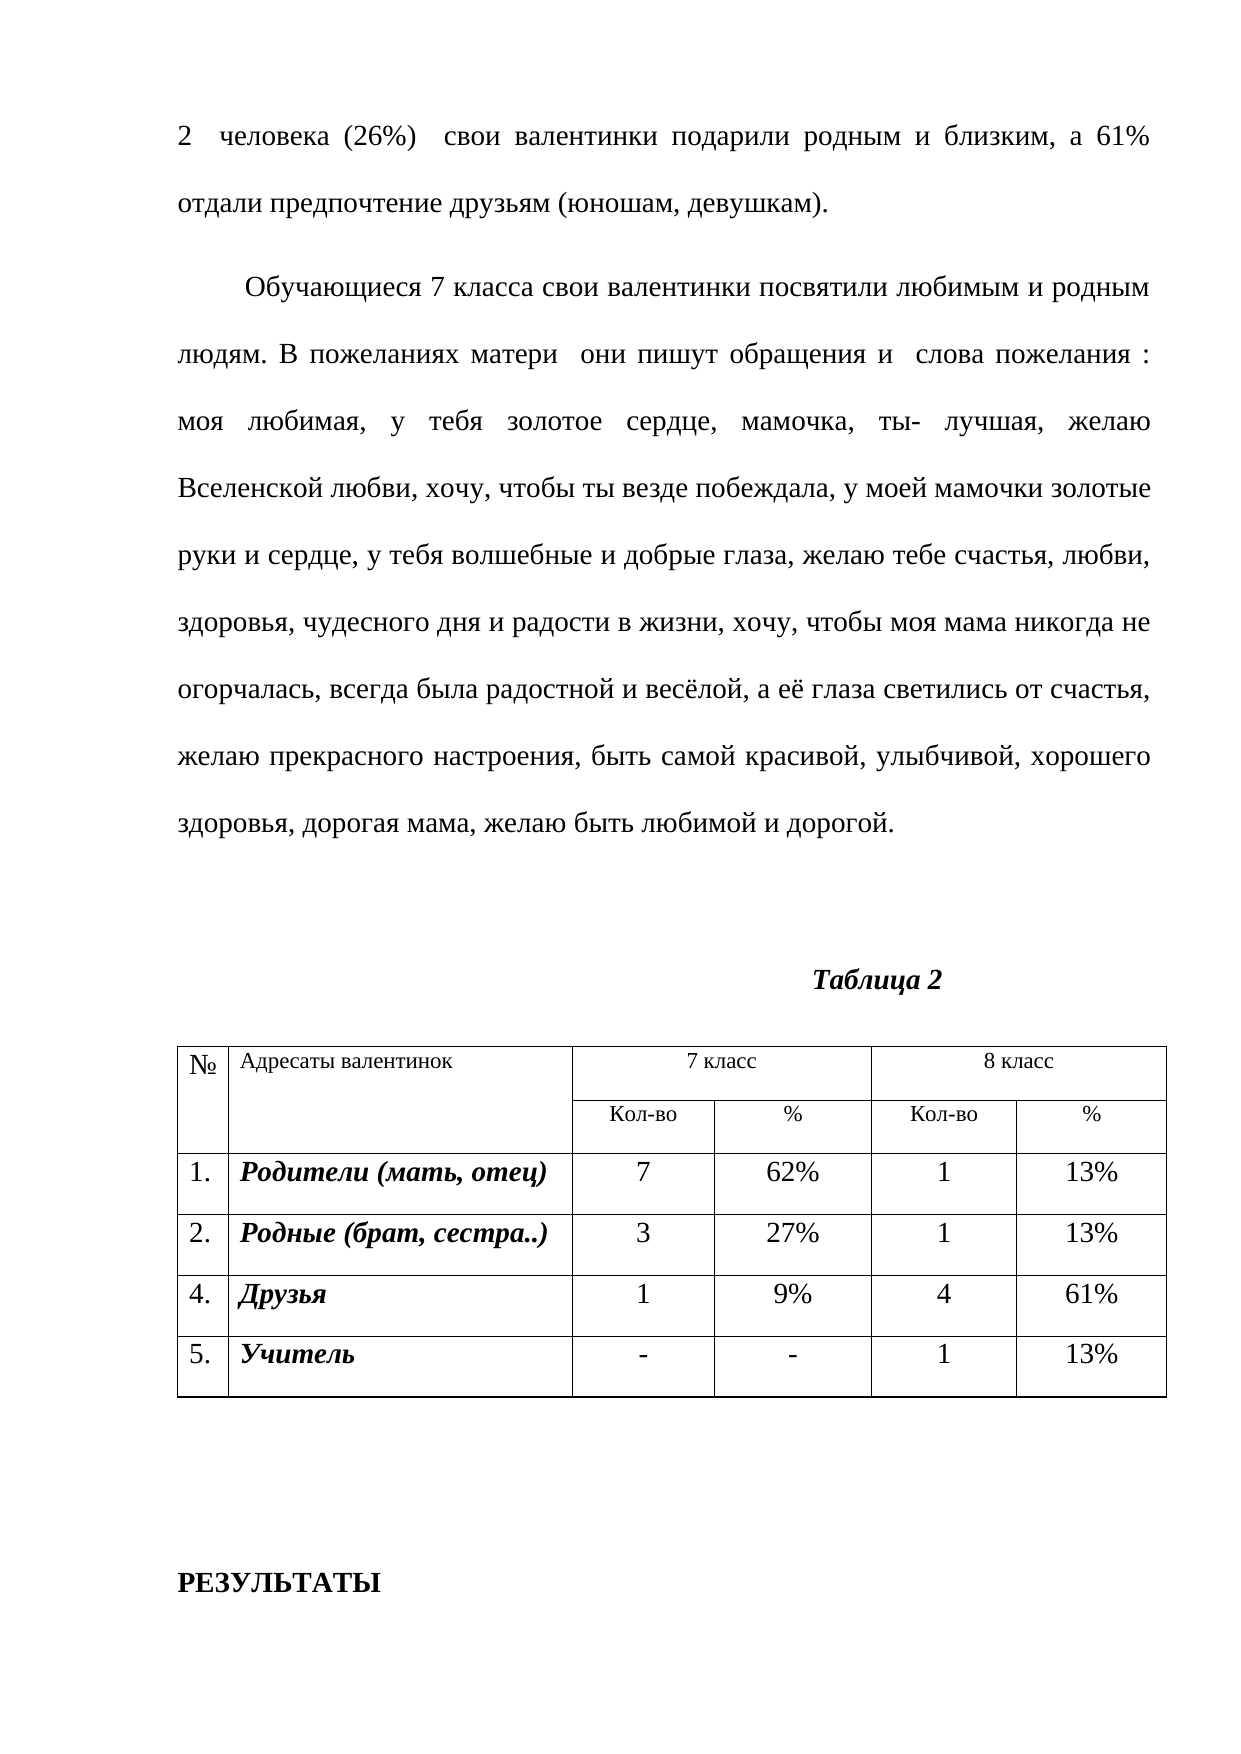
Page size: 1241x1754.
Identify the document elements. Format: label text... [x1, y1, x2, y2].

table_cell % [715, 1101, 871, 1153]
table_header 8 класс [872, 1047, 1166, 1099]
table_cell 13% [1017, 1215, 1166, 1275]
table_cell 13% [1017, 1337, 1166, 1396]
table_cell Кол-во [872, 1101, 1016, 1153]
table_cell Кол-во [573, 1101, 714, 1153]
table_cell 61% [1017, 1276, 1166, 1336]
table_header Адресаты валентинок [229, 1047, 572, 1153]
table_cell Учитель [229, 1337, 572, 1396]
text РЕЗУЛЬТАТЫ [177, 1565, 1152, 1598]
table_cell 4 [872, 1276, 1016, 1336]
table_cell 5. [178, 1337, 228, 1396]
table_cell 1 [872, 1215, 1016, 1275]
table_cell 27% [715, 1215, 871, 1275]
table_header 7 класс [573, 1047, 871, 1099]
table_cell - [573, 1337, 714, 1396]
table_header № [178, 1047, 228, 1153]
table_cell 1 [573, 1276, 714, 1336]
table_cell - [715, 1337, 871, 1396]
table_cell Друзья [229, 1276, 572, 1336]
table_cell Родители (мать, отец) [229, 1154, 572, 1214]
table_cell % [1017, 1101, 1166, 1153]
table_cell 13% [1017, 1154, 1166, 1214]
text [177, 118, 1152, 219]
table_cell 2. [178, 1215, 228, 1275]
text Обучающиеся 7 класса свои валентинки посвятили любимым и родным людям. В пожеланиях матери они пишут обращения и слова пожелания : моя любимая, у тебя золотое сердце, мамочка, ты- лучшая, желаю Вселенской любви, хочу, чтобы ты везде побеждала, у моей мамочки золотые руки и сердце, у тебя волшебные и добрые глаза, желаю тебе счастья, любви, здоровья, чудесного дня и радости в жизни, хочу, чтобы моя мама никогда не огорчалась, всегда была радостной и весёлой, а её глаза светились от счастья, желаю прекрасного настроения, быть самой красивой, улыбчивой, хорошего здоровья, дорогая мама, желаю быть любимой и дорогой. [177, 269, 1152, 839]
table_cell 7 [573, 1154, 714, 1214]
table_cell 3 [573, 1215, 714, 1275]
text Таблица 2 [177, 962, 1152, 996]
table_cell 1 [872, 1154, 1016, 1214]
table_cell Родные (брат, сестра..) [229, 1215, 572, 1275]
table_cell 62% [715, 1154, 871, 1214]
table_cell 4. [178, 1276, 228, 1336]
table_cell 1 [872, 1337, 1016, 1396]
table_cell 1. [178, 1154, 228, 1214]
table_cell 9% [715, 1276, 871, 1336]
